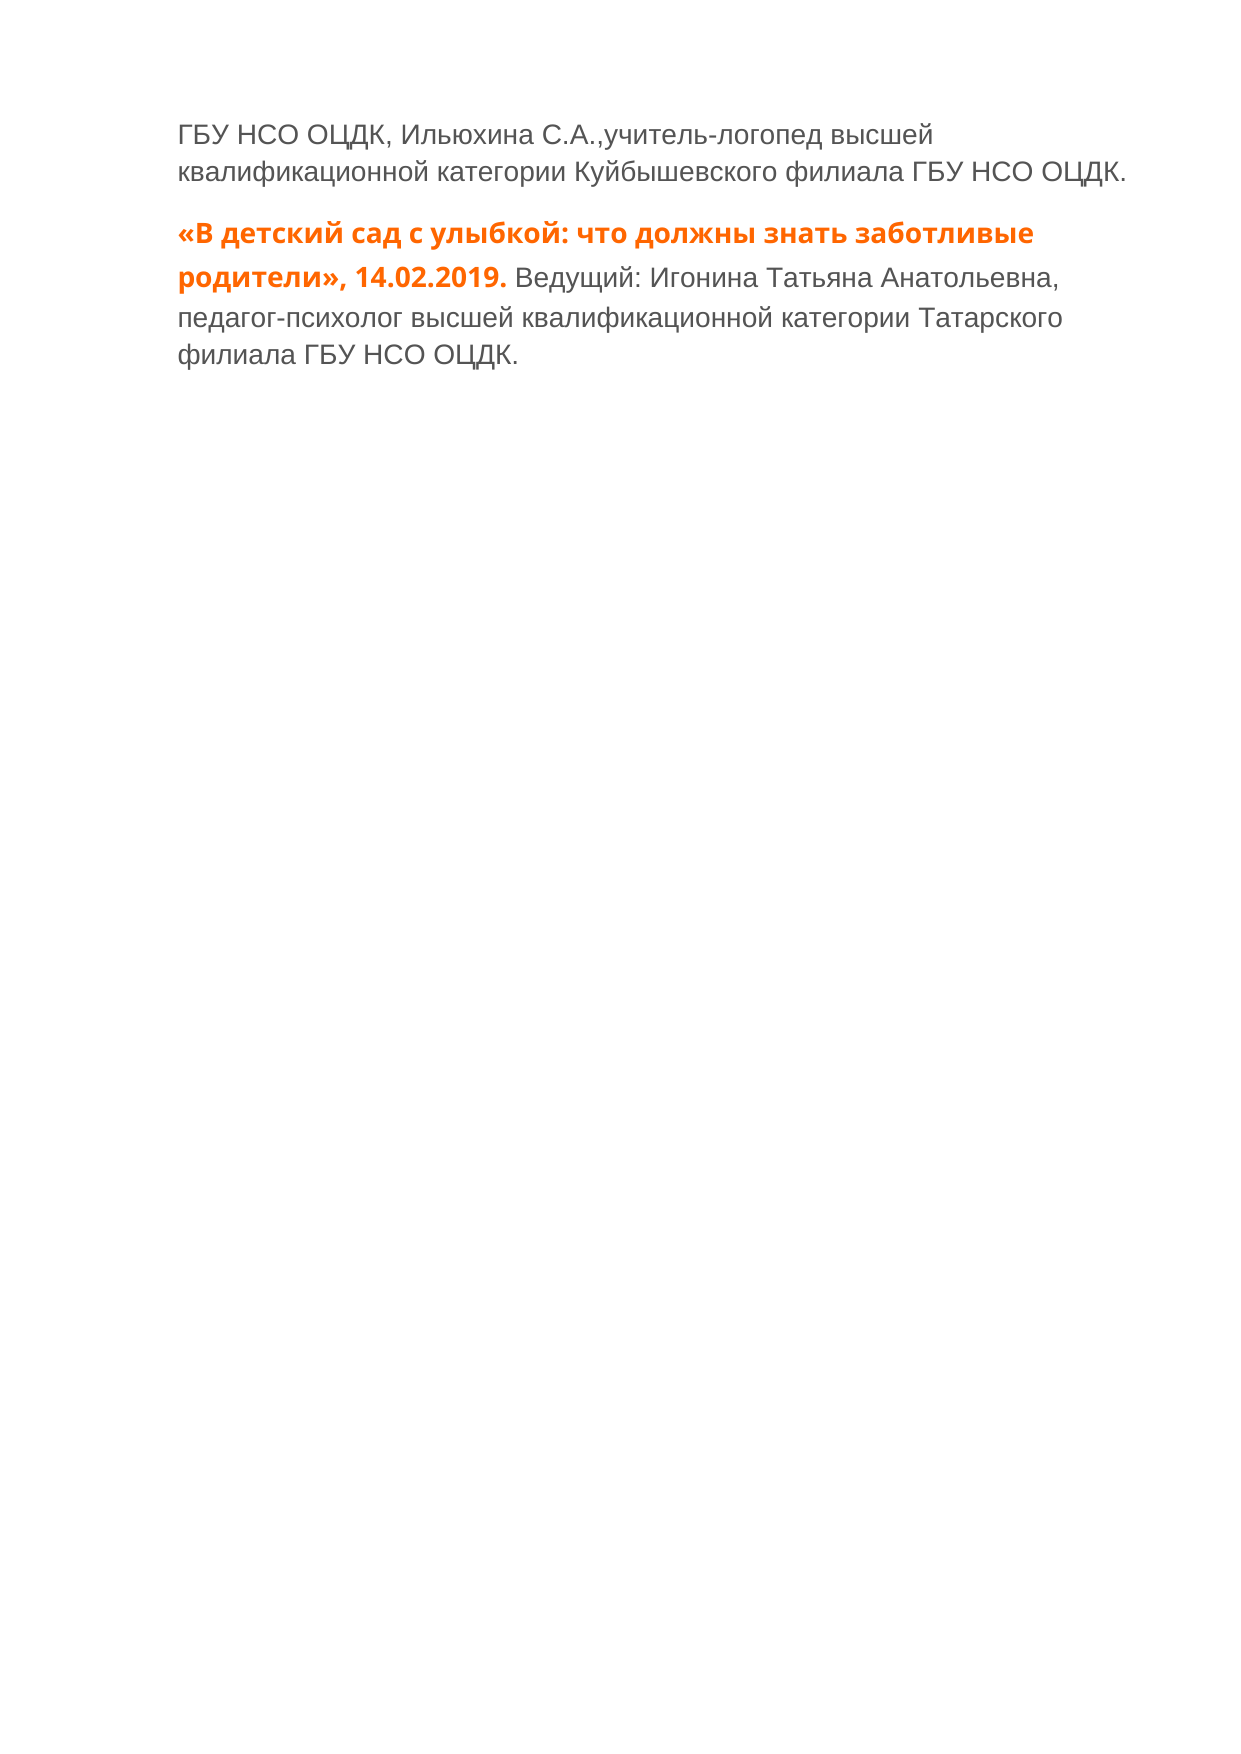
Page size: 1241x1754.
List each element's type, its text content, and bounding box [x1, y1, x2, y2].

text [177, 118, 1152, 188]
text «В детский сад с улыбкой: что должны знать заботливые родители», 14.02.2019. Ведущий: Игонина Татьяна Анатольевна, педагог-психолог высшей квалификационной категории Татарского филиала ГБУ НСО ОЦДК. [177, 213, 1152, 370]
